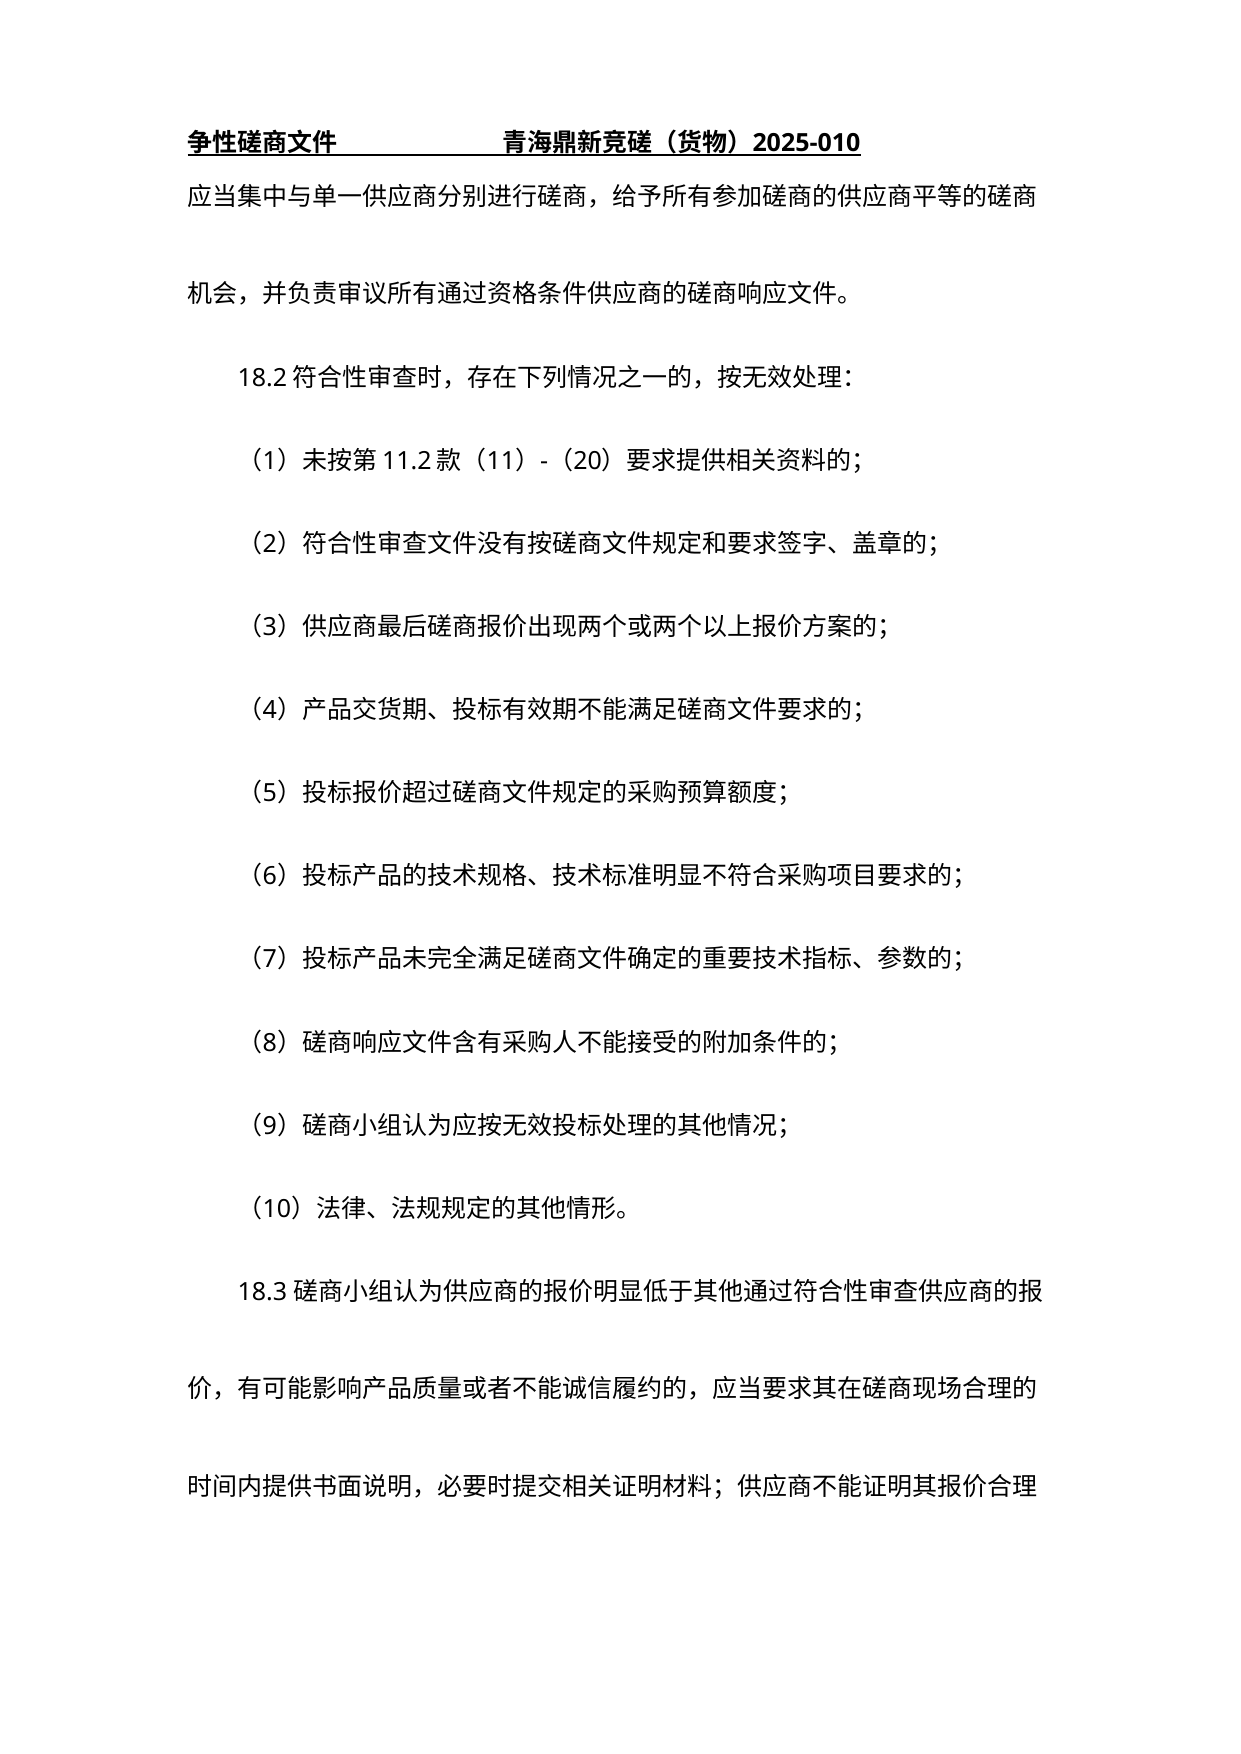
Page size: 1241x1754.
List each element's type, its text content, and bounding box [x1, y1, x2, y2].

text （7）投标产品未完全满足磋商文件确定的重要技术指标、参数的； [187, 924, 1053, 989]
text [187, 162, 1053, 324]
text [187, 1257, 1053, 1517]
text （9）磋商小组认为应按无效投标处理的其他情况； [187, 1091, 1053, 1156]
text （5）投标报价超过磋商文件规定的采购预算额度； [187, 758, 1053, 823]
text （1）未按第11.2款（11）-（20）要求提供相关资料的； [187, 426, 1053, 491]
text （3）供应商最后磋商报价出现两个或两个以上报价方案的； [187, 592, 1053, 657]
text （6）投标产品的技术规格、技术标准明显不符合采购项目要求的； [187, 841, 1053, 906]
text （2）符合性审查文件没有按磋商文件规定和要求签字、盖章的； [187, 509, 1053, 574]
text （10）法律、法规规定的其他情形。 [187, 1174, 1053, 1239]
text 18.2符合性审查时，存在下列情况之一的，按无效处理： [187, 343, 1053, 408]
text （4）产品交货期、投标有效期不能满足磋商文件要求的； [187, 675, 1053, 740]
text （8）磋商响应文件含有采购人不能接受的附加条件的； [187, 1008, 1053, 1073]
